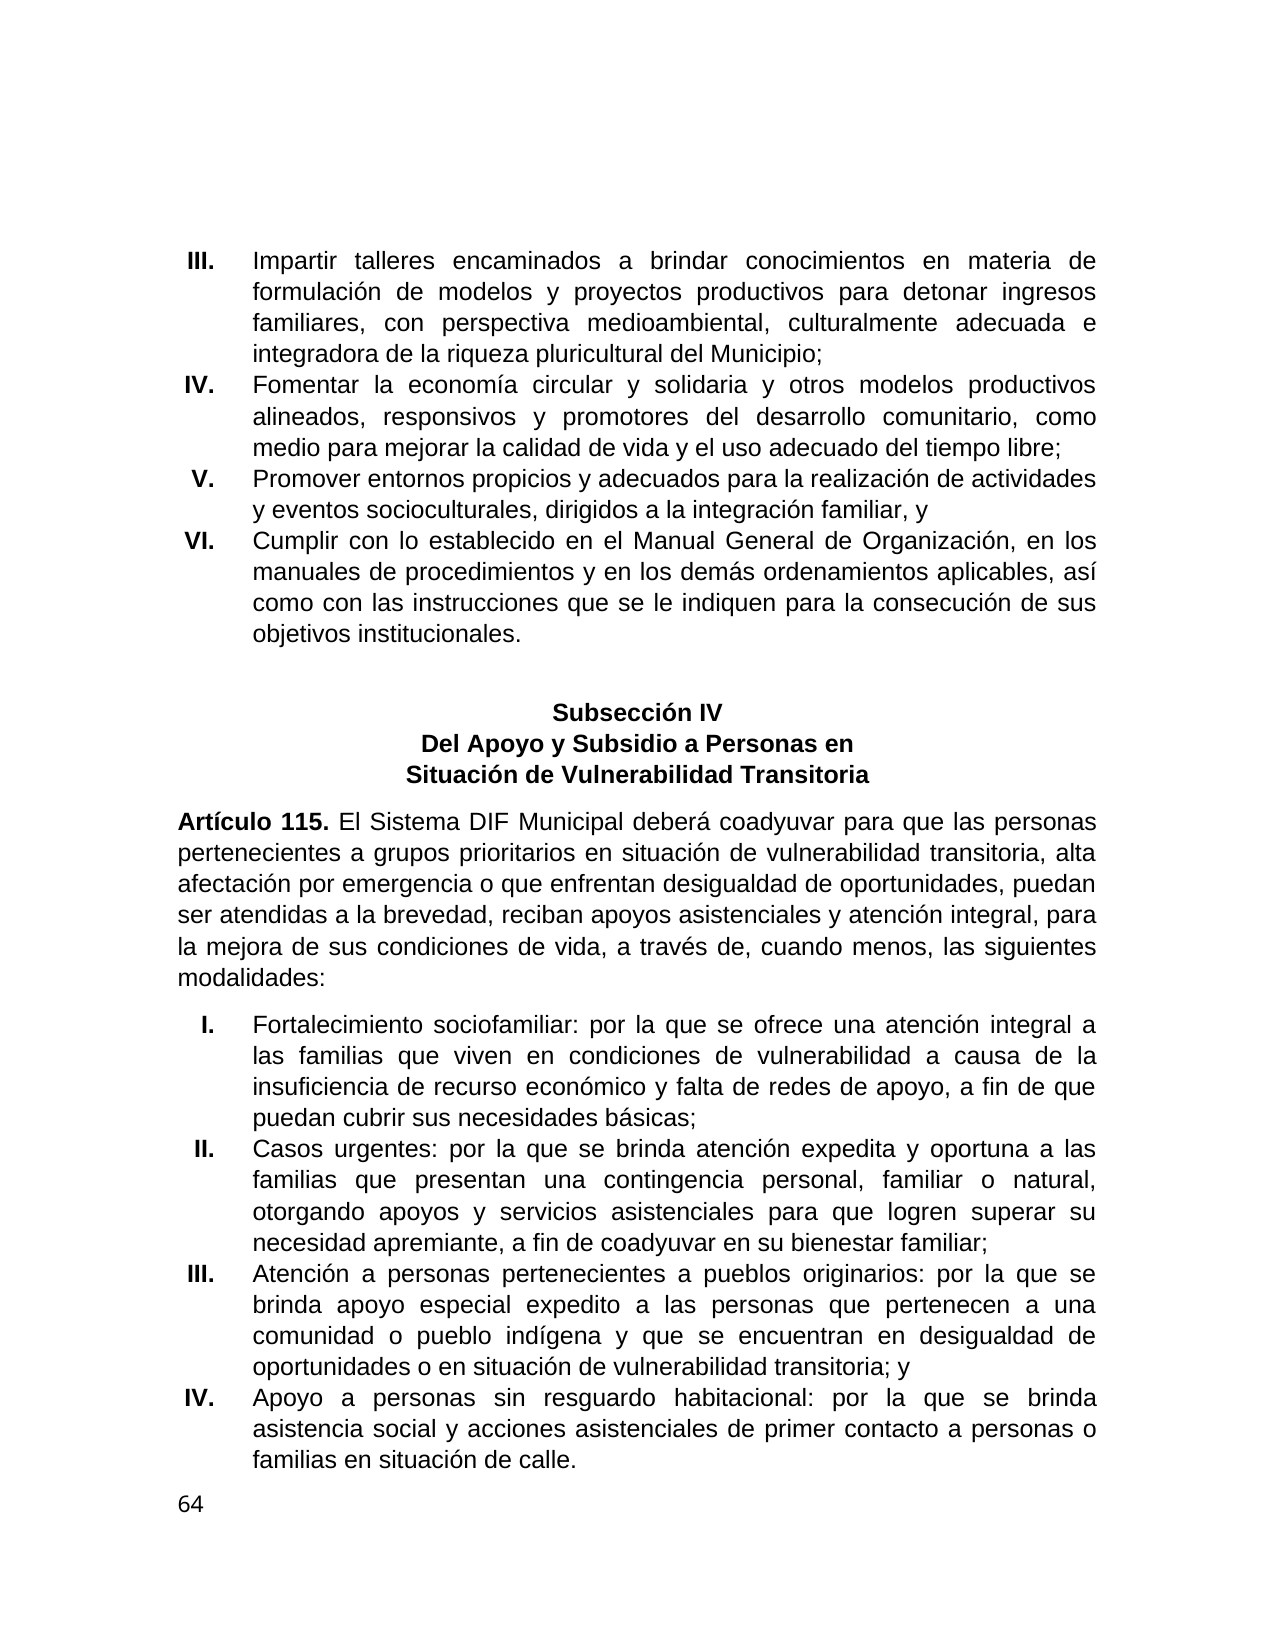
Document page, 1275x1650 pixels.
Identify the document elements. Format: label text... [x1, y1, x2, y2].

list Cumplir con lo establecido en el Manual General de Organización, en los manuales de procedimientos y en los demás ordenamientos aplicables, así como con las instrucciones que se le indiquen para la consecución de sus objetivos institucionales. [215, 526, 1098, 647]
list Atención a personas pertenecientes a pueblos originarios: por la que se brinda apoyo especial expedito a las personas que pertenecen a una comunidad o pueblo indígena y que se encuentran en desigualdad de oportunidades o en situación de vulnerabilidad transitoria; y [215, 1258, 1098, 1380]
list Impartir talleres encaminados a brindar conocimientos en materia de formulación de modelos y proyectos productivos para detonar ingresos familiares, con perspectiva medioambiental, culturalmente adecuada e integradora de la riqueza pluricultural del Municipio; [215, 246, 1098, 368]
list Promover entornos propicios y adecuados para la realización de actividades y eventos socioculturales, dirigidos a la integración familiar, y [215, 463, 1098, 523]
text Subsección IV Del Apoyo y Subsidio a Personas en Situación de Vulnerabilidad Transitoria [177, 666, 1098, 788]
list Fortalecimiento sociofamiliar: por la que se ofrece una atención integral a las familias que viven en condiciones de vulnerabilidad a causa de la insuficiencia de recurso económico y falta de redes de apoyo, a fin de que puedan cubrir sus necesidades básicas; [215, 1010, 1098, 1132]
list Apoyo a personas sin resguardo habitacional: por la que se brinda asistencia social y acciones asistenciales de primer contacto a personas o familias en situación de calle. [215, 1383, 1098, 1473]
list Fomentar la economía circular y solidaria y otros modelos productivos alineados, responsivos y promotores del desarrollo comunitario, como medio para mejorar la calidad de vida y el uso adecuado del tiempo libre; [215, 370, 1098, 461]
text Artículo 115. El Sistema DIF Municipal deberá coadyuvar para que las personas pertenecientes a grupos prioritarios en situación de vulnerabilidad transitoria, alta afectación por emergencia o que enfrentan desigualdad de oportunidades, puedan ser atendidas a la brevedad, reciban apoyos asistenciales y atención integral, para la mejora de sus condiciones de vida, a través de, cuando menos, las siguientes modalidades: [177, 807, 1098, 991]
list Casos urgentes: por la que se brinda atención expedita y oportuna a las familias que presentan una contingencia personal, familiar o natural, otorgando apoyos y servicios asistenciales para que logren superar su necesidad apremiante, a fin de coadyuvar en su bienestar familiar; [215, 1134, 1098, 1256]
